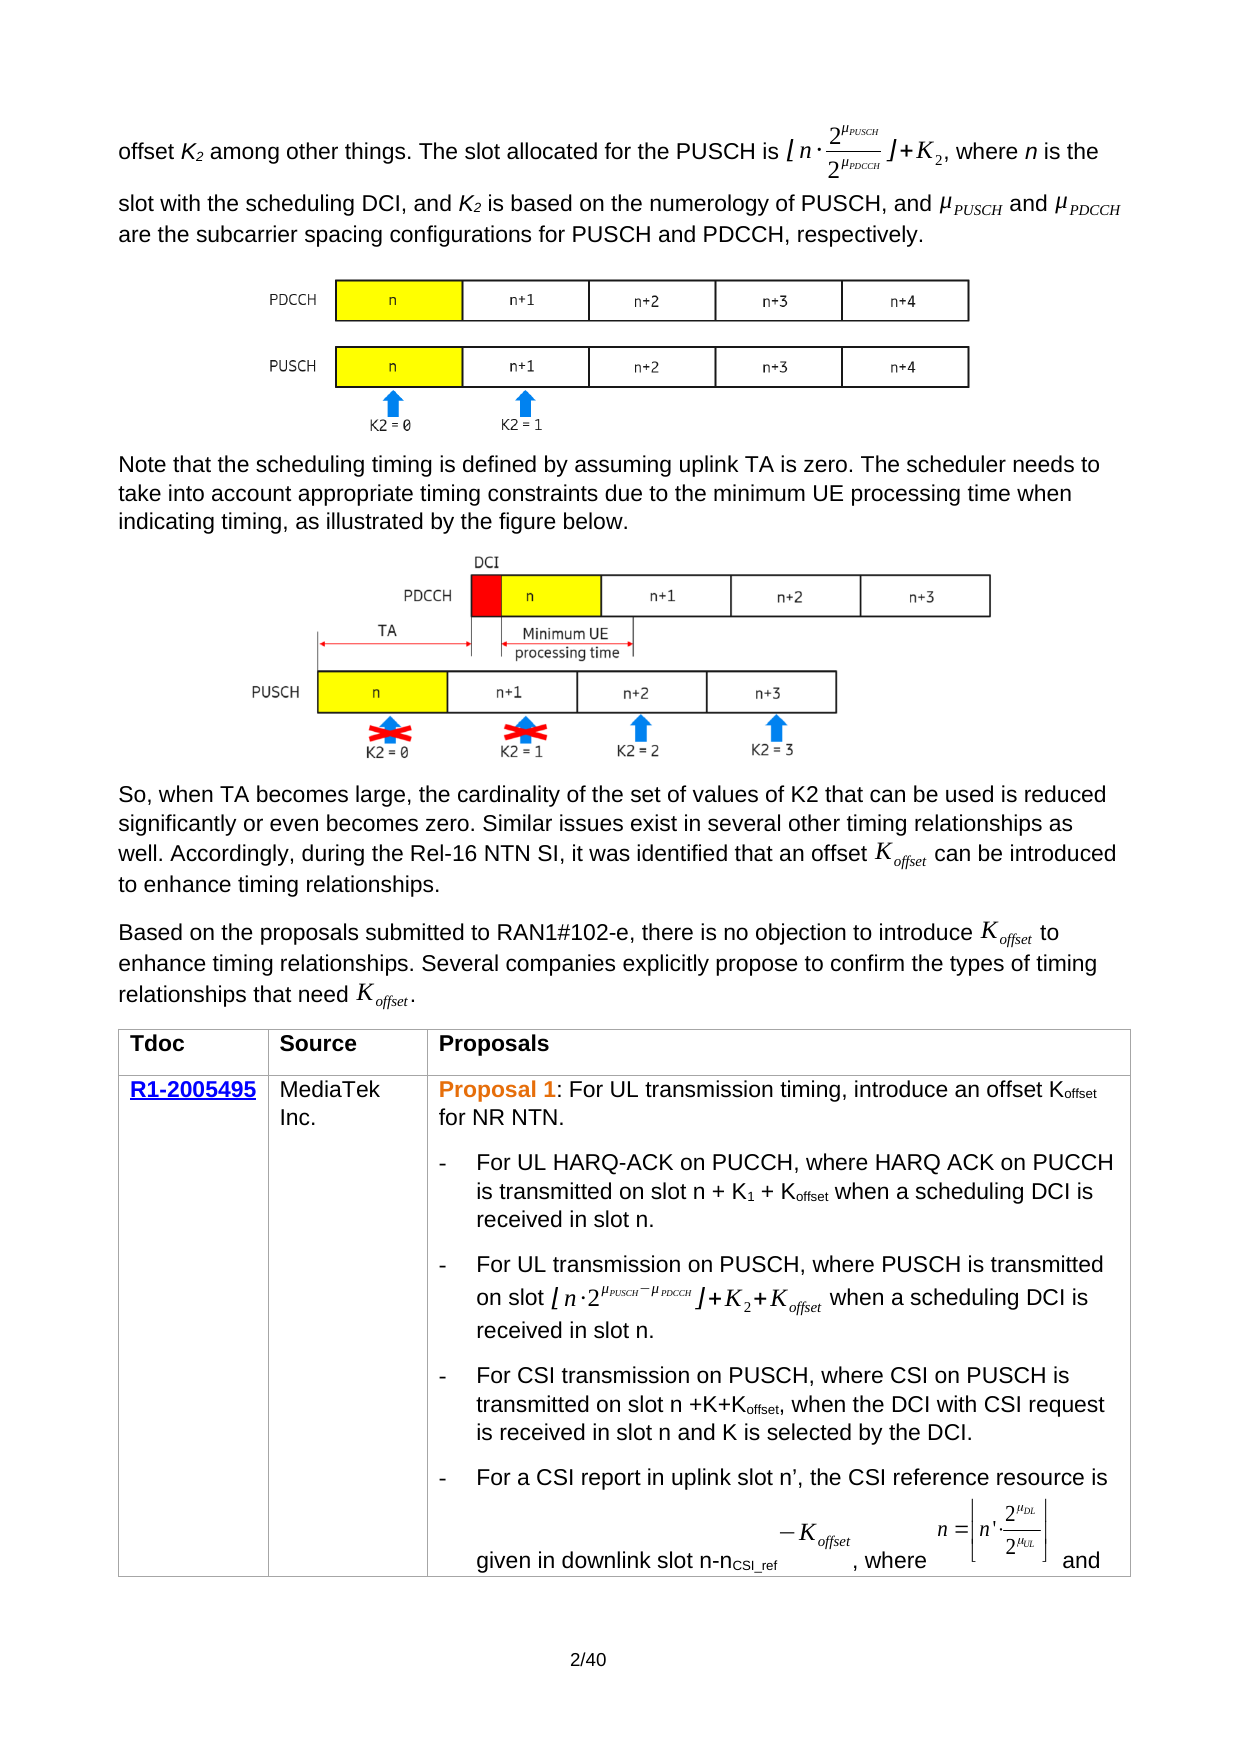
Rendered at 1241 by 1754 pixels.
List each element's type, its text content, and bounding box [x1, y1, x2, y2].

picture [245, 553, 995, 763]
picture [262, 265, 978, 437]
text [118, 118, 1122, 247]
text Note that the scheduling timing is defined by assuming uplink TA is zero. The scheduler needs to take into account appropriate timing constraints due to the minimum UE processing time when indicating timing, as illustrated by the figure below. [118, 451, 1122, 535]
table_header Source [269, 1030, 427, 1074]
table_header Proposals [428, 1030, 1130, 1074]
text Based on the proposals submitted to RAN1#102-e, there is no objection to introduce to enhance timing relationships. Several companies explicitly propose to confirm the types of timing relationships that need . [118, 916, 1122, 1010]
table_cell MediaTek Inc. [269, 1076, 427, 1576]
table_cell R1-2005495 [119, 1076, 268, 1576]
text So, when TA becomes large, the cardinality of the set of values of K2 that can be used is reduced significantly or even becomes zero. Similar issues exist in several other timing relationships as well. Accordingly, during the Rel-16 NTN SI, it was identified that an offset can be introduced to enhance timing relationships. [118, 781, 1122, 898]
table_header Tdoc [119, 1030, 268, 1074]
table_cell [428, 1076, 1130, 1576]
